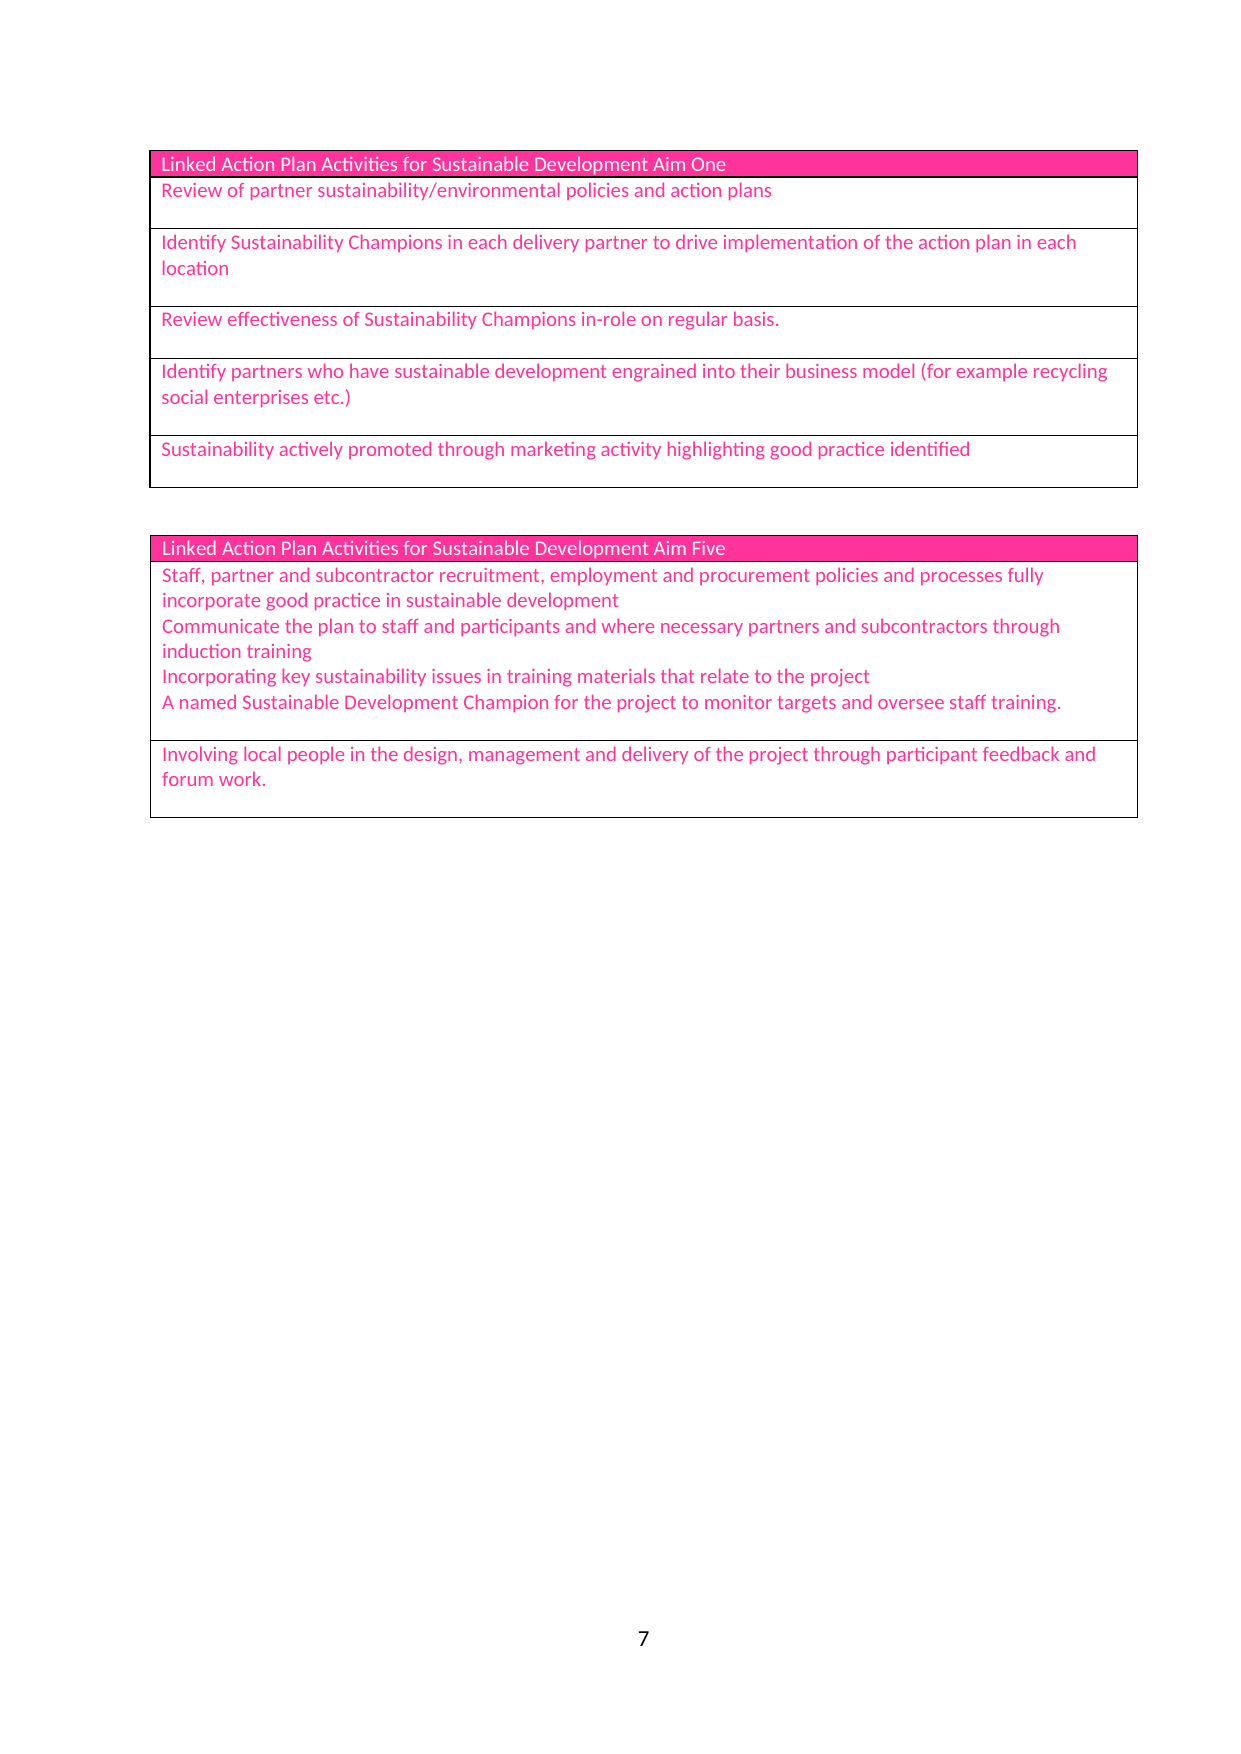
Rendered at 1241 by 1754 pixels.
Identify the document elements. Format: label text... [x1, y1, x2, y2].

table_cell Identify Sustainability Champions in each delivery partner to drive implementation of the action plan in each location [151, 229, 1137, 306]
table_header Linked Action Plan Activities for Sustainable Development Aim One [151, 151, 1137, 176]
table_cell Sustainability actively promoted through marketing activity highlighting good practice identified [151, 436, 1137, 487]
table_header Linked Action Plan Activities for Sustainable Development Aim Five [151, 536, 1137, 561]
table_cell Review of partner sustainability/environmental policies and action plans [151, 178, 1137, 228]
table_cell Staff, partner and subcontractor recruitment, employment and procurement policies and processes fully incorporate good practice in sustainable development Communicate the plan to staff and participants and where necessary partners and subcontractors through induction training Incorporating key sustainability issues in training materials that relate to the project A named Sustainable Development Champion for the project to monitor targets and oversee staff training. [151, 562, 1137, 740]
table_cell Involving local people in the design, management and delivery of the project through participant feedback and forum work. [151, 741, 1137, 817]
table_cell Identify partners who have sustainable development engrained into their business model (for example recycling social enterprises etc.) [151, 359, 1137, 435]
table_cell Review effectiveness of Sustainability Champions in-role on regular basis. [151, 307, 1137, 357]
